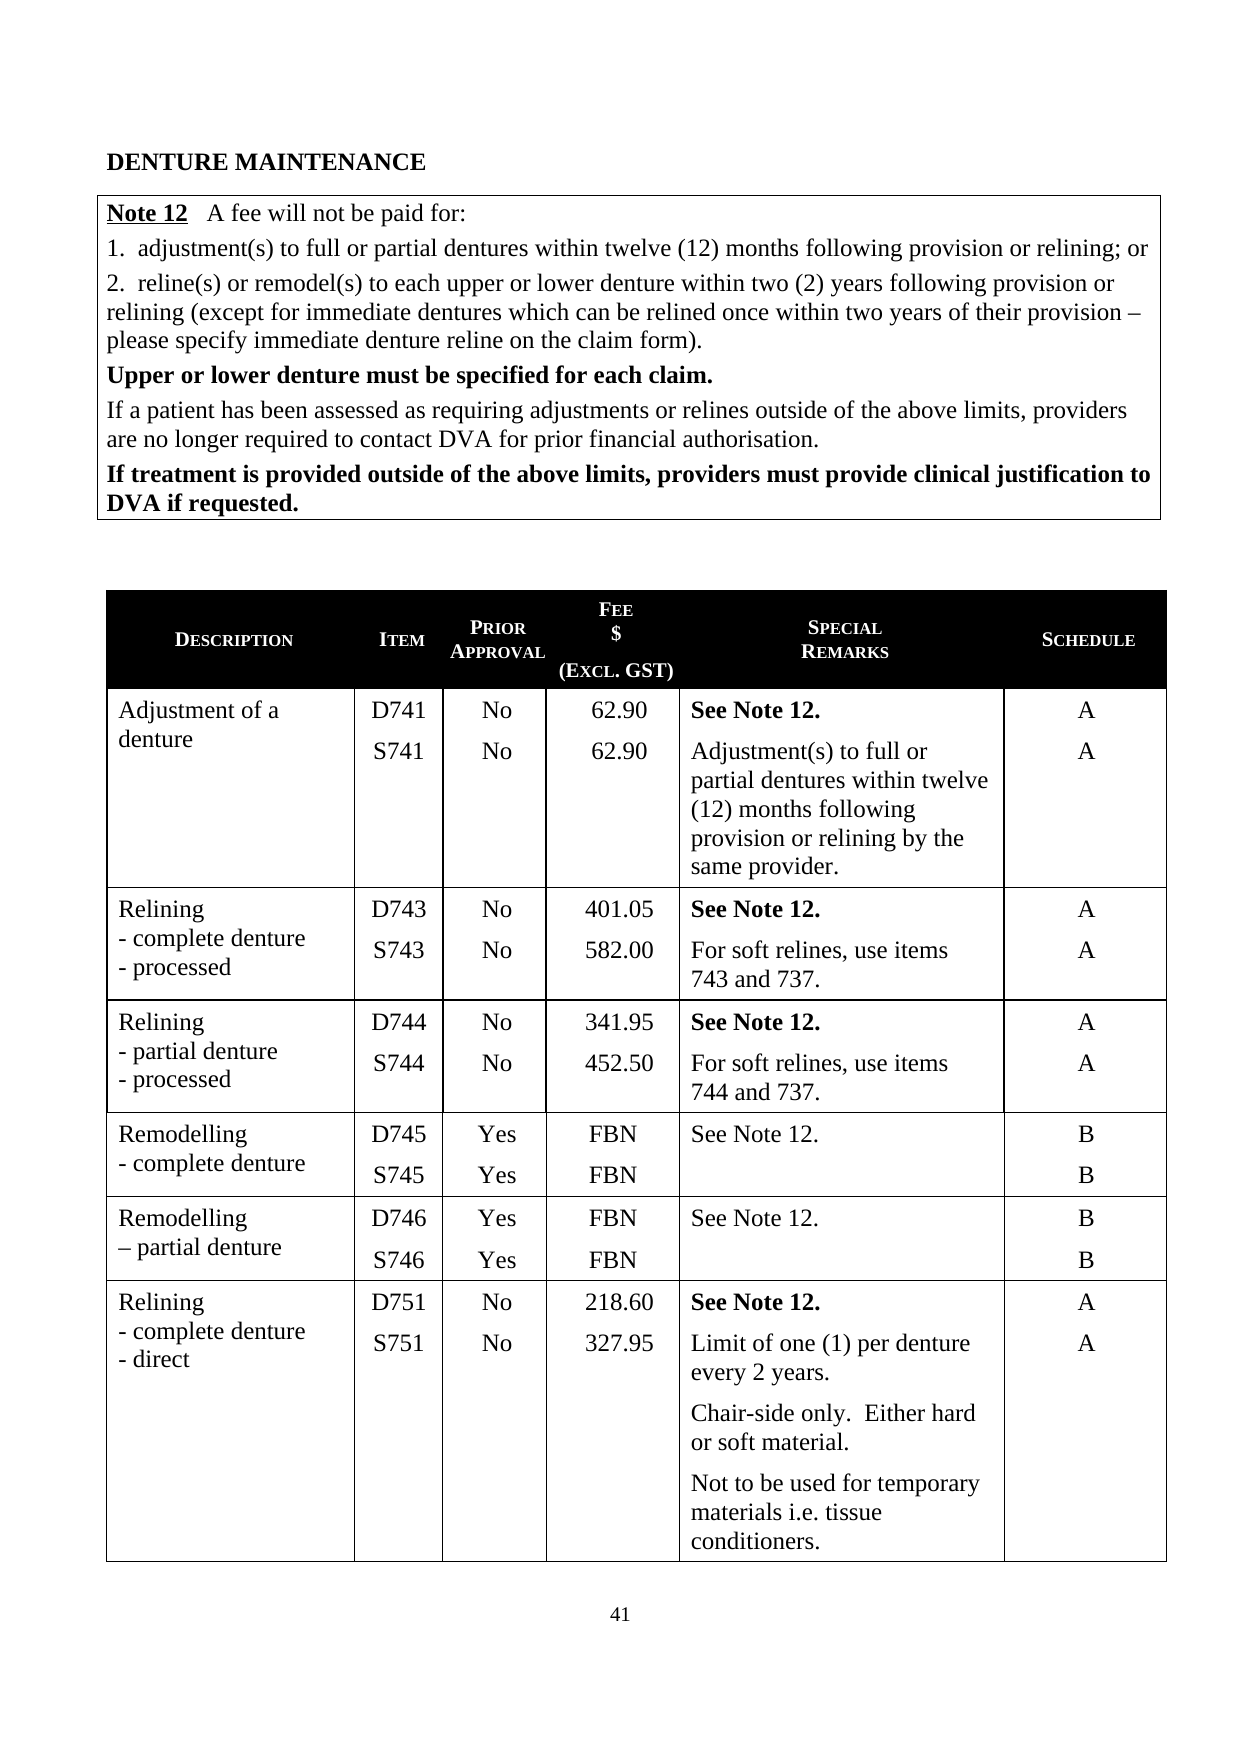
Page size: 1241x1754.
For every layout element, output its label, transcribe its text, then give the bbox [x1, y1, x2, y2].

table_cell See Note 12. Limit of one (1) per denture every 2 years. Chair-side only. Either hard or soft material. Not to be used for temporary materials i.e. tissue conditioners. [680, 1281, 1004, 1561]
text Note 12 A fee will not be paid for: [98, 196, 1160, 227]
table_cell Relining - complete denture - processed [108, 888, 354, 999]
table_header Item [355, 591, 442, 688]
table_cell No No [443, 1281, 546, 1561]
text Upper or lower denture must be specified for each claim. [98, 357, 1160, 389]
text 2. reline(s) or remodel(s) to each upper or lower denture within two (2) years following provision or relining (except for immediate dentures which can be relined once within two years of their provision – please specify immediate denture reline on the claim form). [98, 265, 1160, 354]
table_cell Remodelling – partial denture [107, 1197, 354, 1280]
table_cell See Note 12. For soft relines, use items 743 and 737. [680, 888, 1003, 999]
table_cell See Note 12. [680, 1113, 1004, 1196]
table_cell D743 S743 [355, 888, 442, 999]
table_cell D744 S744 [355, 1001, 442, 1112]
table_cell Relining - complete denture - direct [107, 1281, 354, 1561]
table_cell No No [444, 689, 545, 886]
table_cell Adjustment of a denture [108, 689, 354, 886]
table_cell [547, 888, 679, 999]
text 1. adjustment(s) to full or partial dentures within twelve (12) months following provision or relining; or [98, 230, 1160, 262]
table_cell B B [1005, 1113, 1166, 1196]
table_header Prior Approval [443, 591, 546, 688]
text If a patient has been assessed as requiring adjustments or relines outside of the above limits, providers are no longer required to contact DVA for prior financial authorisation. [98, 392, 1160, 453]
table_header Schedule [1005, 591, 1166, 688]
table_cell FBN FBN [547, 1197, 679, 1280]
table_cell A A [1005, 689, 1166, 886]
table_cell Relining - partial denture - processed [108, 1001, 354, 1112]
table_cell D745 S745 [355, 1113, 442, 1196]
table_cell A A [1005, 1281, 1166, 1561]
table_cell D746 S746 [355, 1197, 442, 1280]
table_cell [547, 1001, 679, 1112]
table_header Fee $ (Excl. GST) [547, 591, 679, 688]
table_cell [547, 1281, 679, 1561]
table_cell Remodelling - complete denture [107, 1113, 354, 1196]
table_cell Yes Yes [443, 1197, 546, 1280]
table_cell See Note 12. Adjustment(s) to full or partial dentures within twelve (12) months following provision or relining by the same provider. [680, 689, 1003, 886]
table_cell B B [1005, 1197, 1166, 1280]
table_cell No No [444, 1001, 545, 1112]
table_cell D751 S751 [355, 1281, 442, 1561]
table_cell No No [444, 888, 545, 999]
table_cell FBN FBN [547, 1113, 679, 1196]
table_header Special Remarks [680, 591, 1004, 688]
table_cell D741 S741 [355, 689, 442, 886]
table_cell A A [1005, 1001, 1166, 1112]
text DENTURE MAINTENANCE [106, 147, 1152, 176]
table_cell See Note 12. For soft relines, use items 744 and 737. [680, 1001, 1003, 1112]
table_cell A A [1005, 888, 1166, 999]
table_header Description [107, 591, 354, 688]
text If treatment is provided outside of the above limits, providers must provide clinical justification to DVA if requested. [98, 456, 1160, 519]
table_cell See Note 12. [680, 1197, 1004, 1280]
table_cell [547, 689, 679, 886]
table_cell Yes Yes [443, 1113, 546, 1196]
